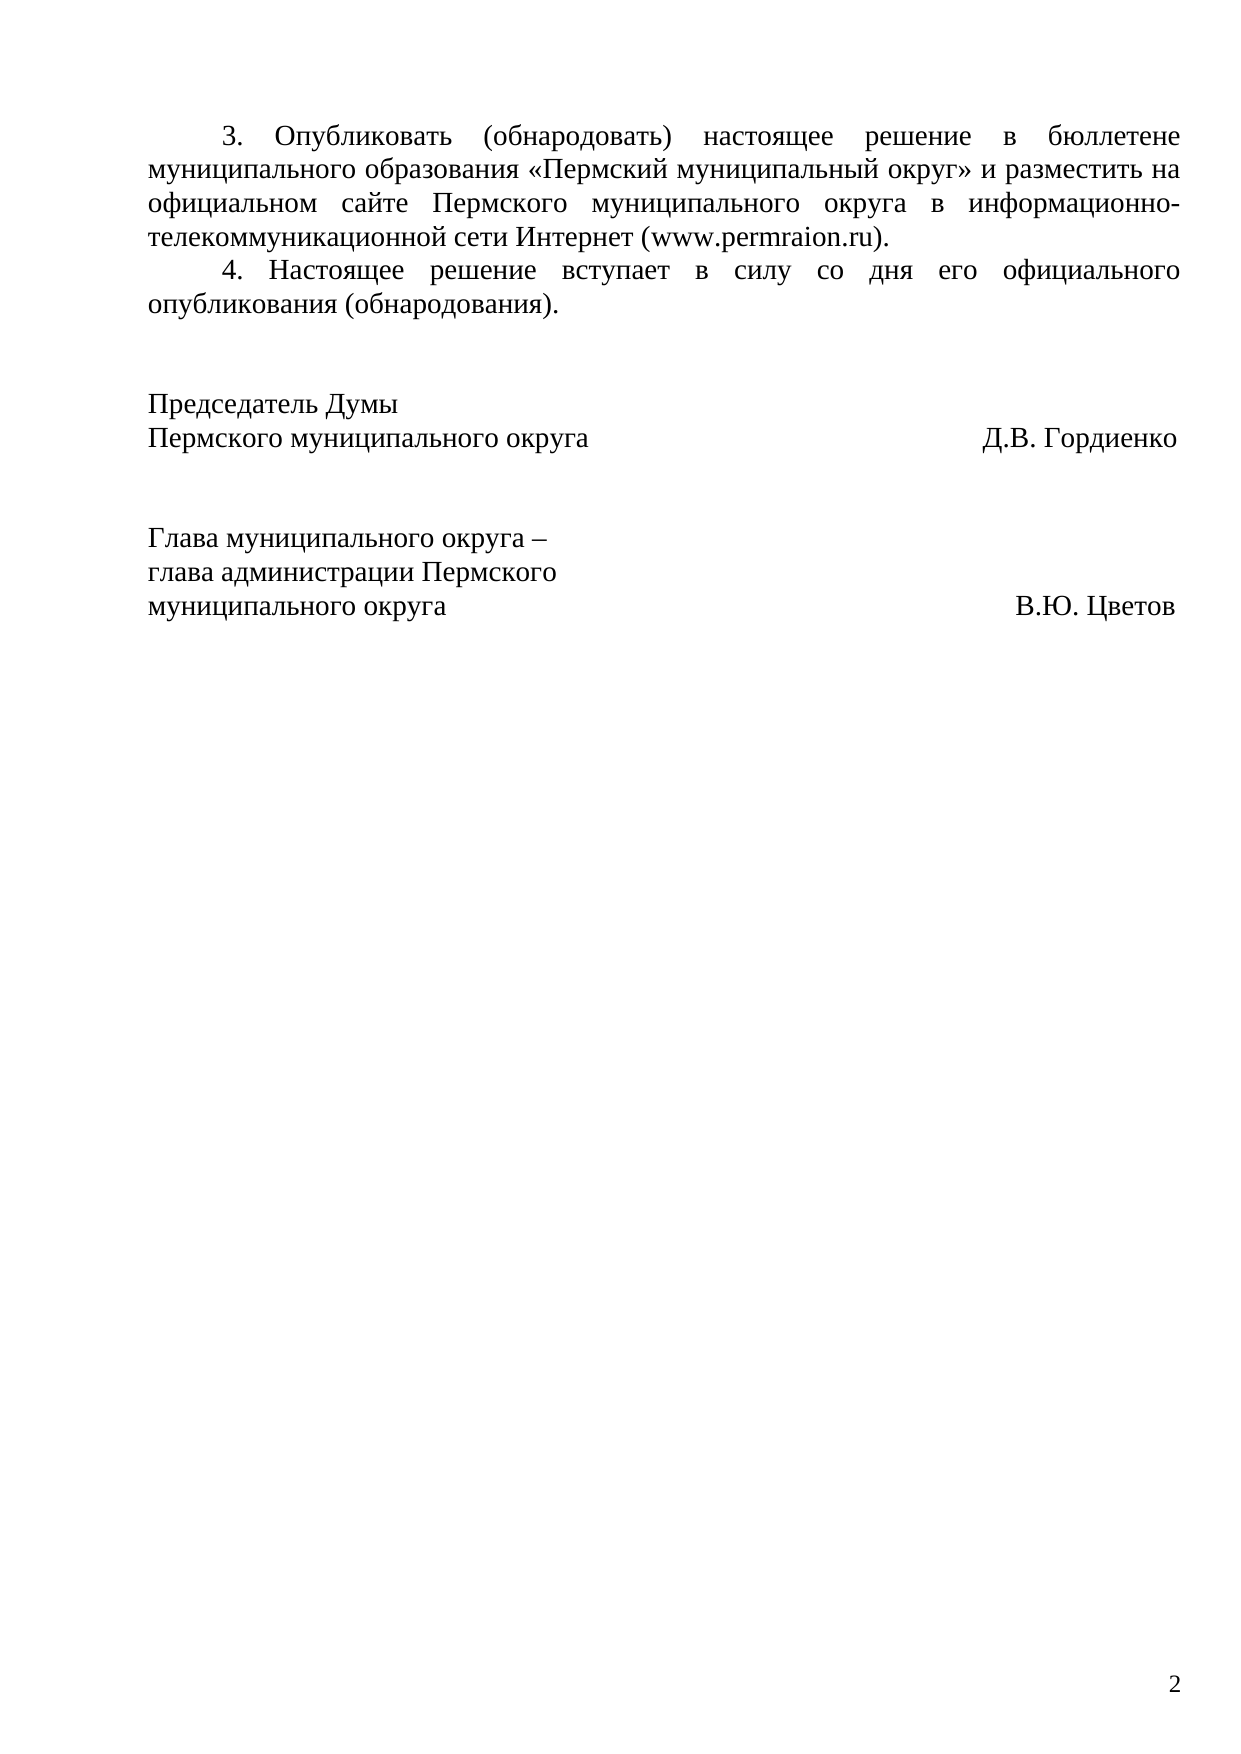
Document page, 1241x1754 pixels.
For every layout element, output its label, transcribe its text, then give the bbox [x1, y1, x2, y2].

text 3. Опубликовать (обнародовать) настоящее решение в бюллетене муниципального образования «Пермский муниципальный округ» и разместить на официальном сайте Пермского муниципального округа в информационно-телекоммуникационной сети Интернет (www.permraion.ru). [148, 118, 1181, 252]
text Глава муниципального округа – [148, 521, 1181, 554]
text глава администрации Пермского [148, 554, 1181, 588]
text муниципального округа В.Ю. Цветов [148, 588, 1181, 621]
text Председатель Думы [148, 386, 1181, 420]
text 4. Настоящее решение вступает в силу со дня его официального опубликования (обнародования). [148, 252, 1181, 319]
text Пермского муниципального округа Д.В. Гордиенко [148, 420, 1181, 453]
